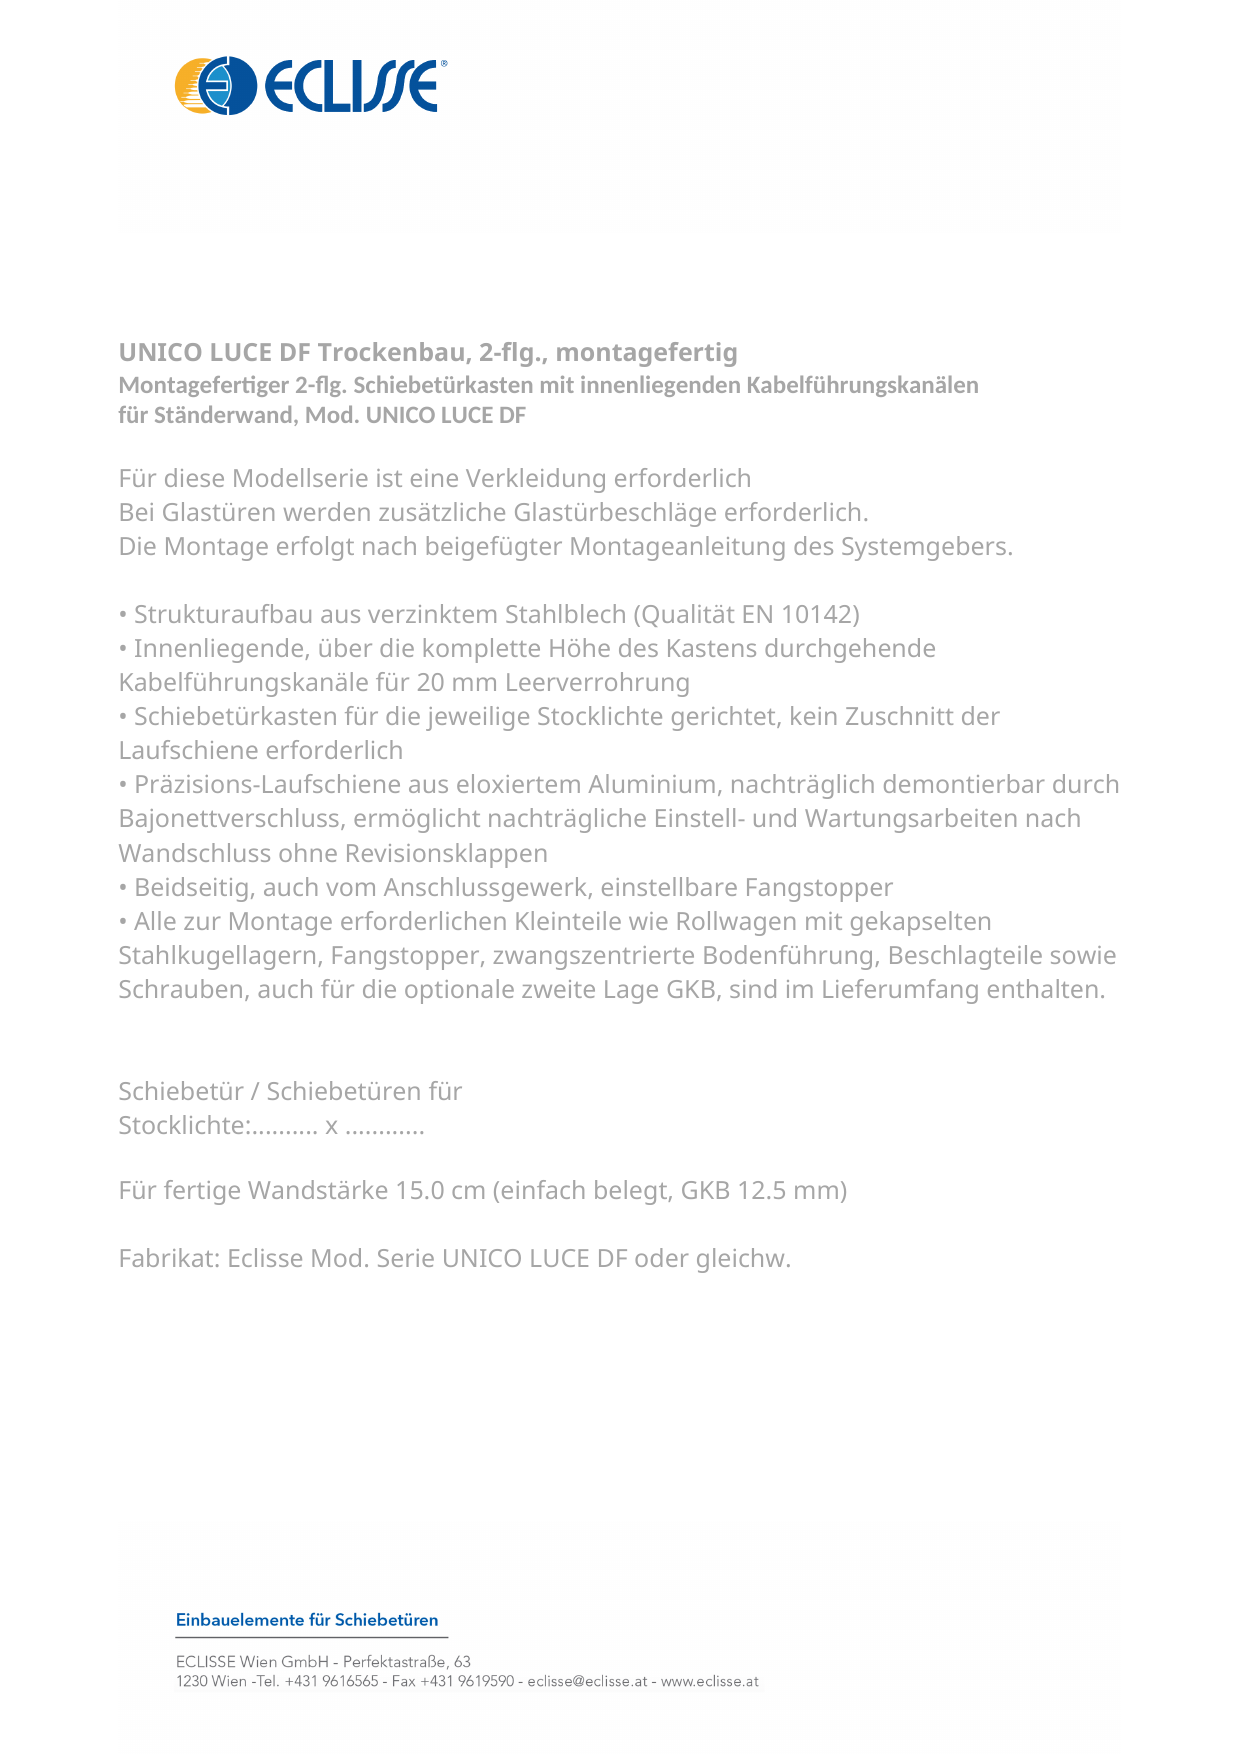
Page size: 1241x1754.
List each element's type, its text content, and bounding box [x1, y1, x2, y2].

text Stocklichte:.......... x ............ [118, 1108, 1122, 1142]
text • Präzisions-Laufschiene aus eloxiertem Aluminium, nachträglich demontierbar durch Bajonettverschluss, ermöglicht nachträgliche Einstell- und Wartungsarbeiten nach Wandschluss ohne Revisionsklappen [118, 767, 1122, 869]
text Schiebetür / Schiebetüren für [118, 1074, 1122, 1108]
text • Alle zur Montage erforderlichen Kleinteile wie Rollwagen mit gekapselten Stahlkugellagern, Fangstopper, zwangszentrierte Bodenführung, Beschlagteile sowie Schrauben, auch für die optionale zweite Lage GKB, sind im Lieferumfang enthalten. [118, 903, 1122, 1006]
text für Ständerwand, Mod. UNICO LUCE DF [118, 399, 1122, 430]
text • Beidseitig, auch vom Anschlussgewerk, einstellbare Fangstopper [118, 869, 1122, 903]
text • Schiebetürkasten für die jeweilige Stocklichte gerichtet, kein Zuschnitt der Laufschiene erforderlich [118, 699, 1122, 767]
text • Innenliegende, über die komplette Höhe des Kastens durchgehende Kabelführungskanäle für 20 mm Leerverrohrung [118, 631, 1122, 699]
text • Strukturaufbau aus verzinktem Stahlblech (Qualität EN 10142) [118, 597, 1122, 631]
picture [118, 0, 1122, 233]
picture [118, 1521, 1122, 1754]
text Für diese Modellserie ist eine Verkleidung erforderlich [118, 461, 1122, 494]
text Die Montage erfolgt nach beigefügter Montageanleitung des Systemgebers. [118, 529, 1122, 563]
text Bei Glastüren werden zusätzliche Glastürbeschläge erforderlich. [118, 494, 1122, 529]
text Fabrikat: Eclisse Mod. Serie UNICO LUCE DF oder gleichw. [118, 1240, 1122, 1274]
text Für fertige Wandstärke 15.0 cm (einfach belegt, GKB 12.5 mm) [118, 1172, 1122, 1206]
text Montagefertiger 2-flg. Schiebetürkasten mit innenliegenden Kabelführungskanälen [118, 369, 1122, 399]
text UNICO LUCE DF Trockenbau, 2-flg., montagefertig [118, 335, 1122, 369]
